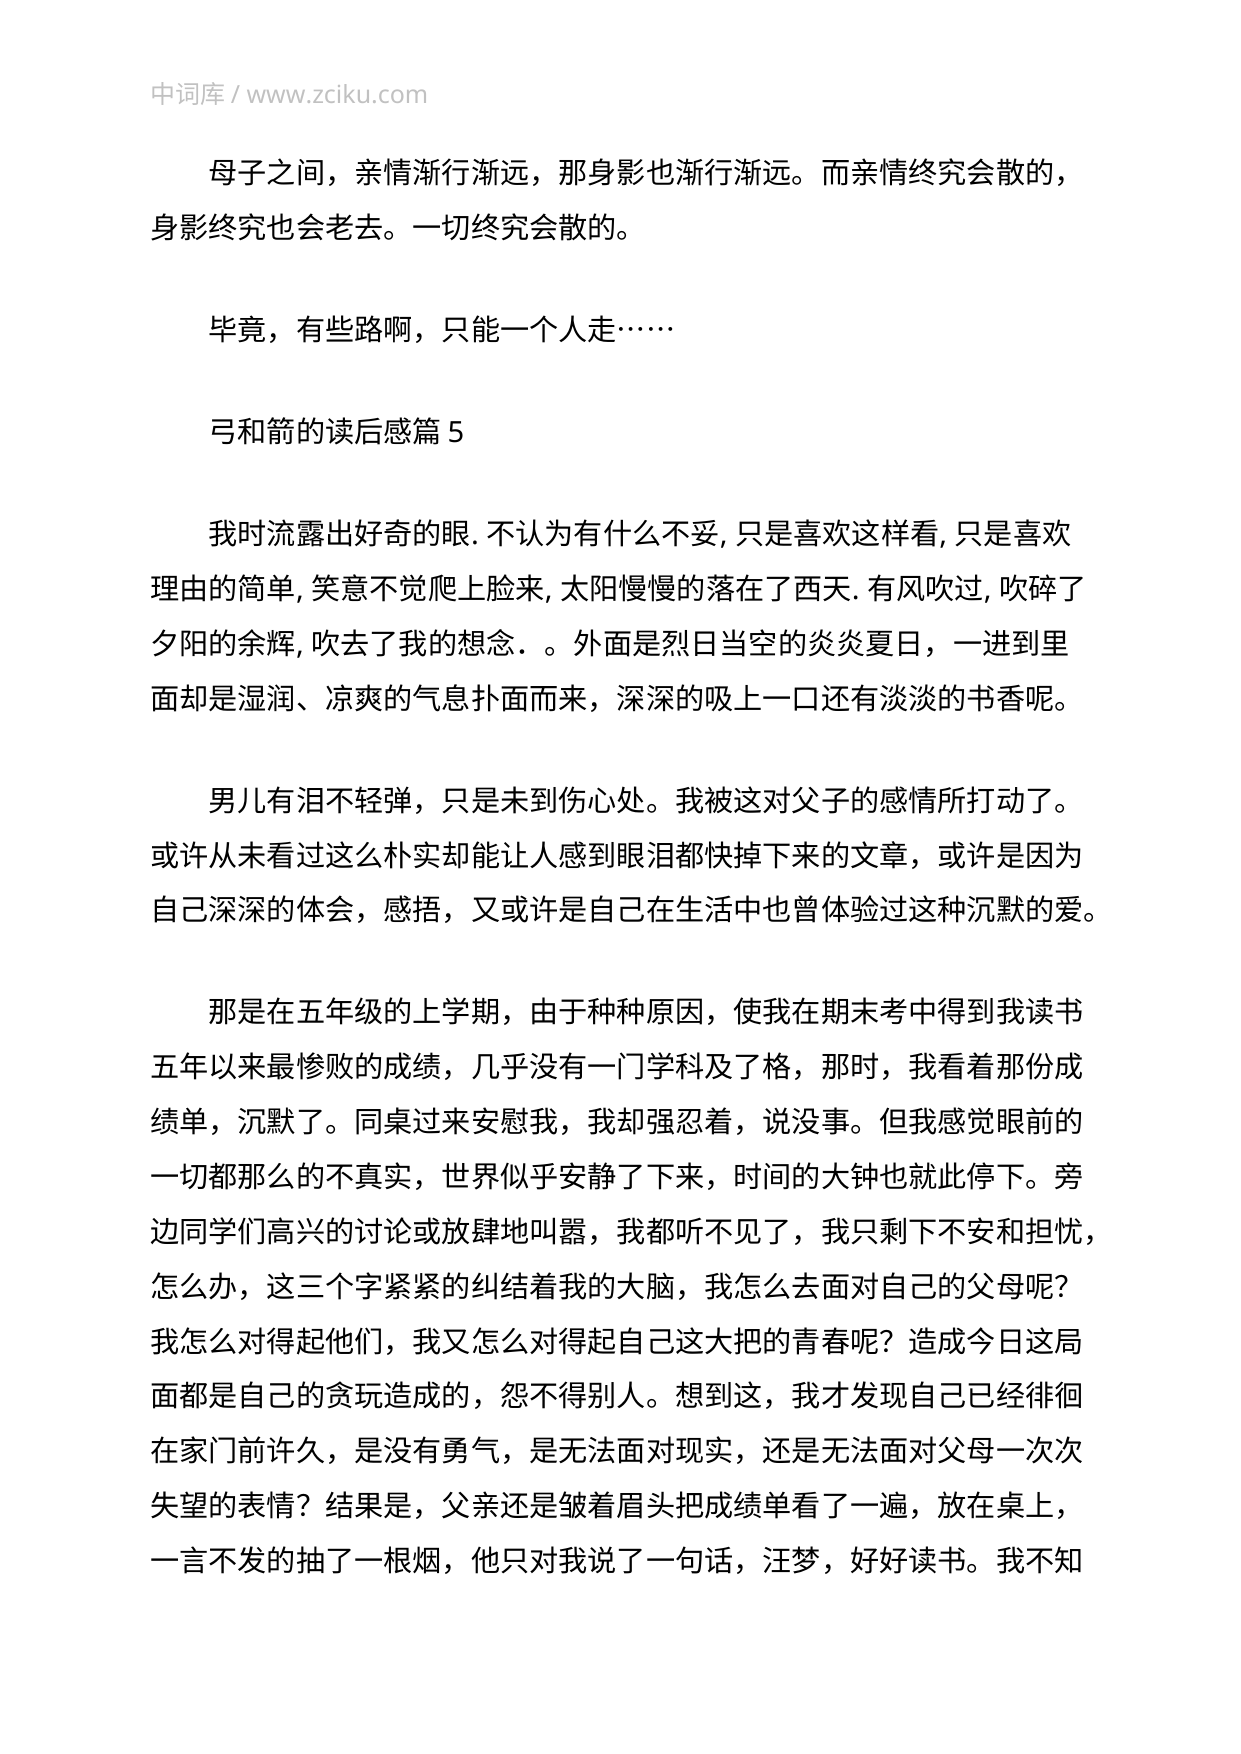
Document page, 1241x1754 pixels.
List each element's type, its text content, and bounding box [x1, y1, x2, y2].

text 毕竟，有些路啊，只能一个人走…… [150, 307, 1090, 349]
text 我时流露出好奇的眼. 不认为有什么不妥, 只是喜欢这样看, 只是喜欢理由的简单, 笑意不觉爬上脸来, 太阳慢慢的落在了西天. 有风吹过, 吹碎了夕阳的余辉, 吹去了我的想念．。外面是烈日当空的炎炎夏日，一进到里面却是湿润、凉爽的气息扑面而来，深深的吸上一口还有淡淡的书香呢。 [150, 510, 1090, 718]
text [150, 989, 1090, 1580]
text 男儿有泪不轻弹，只是未到伤心处。我被这对父子的感情所打动了。或许从未看过这么朴实却能让人感到眼泪都快掉下来的文章，或许是因为自己深深的体会，感捂，又或许是自己在生活中也曾体验过这种沉默的爱。 [150, 777, 1090, 929]
text 母子之间，亲情渐行渐远，那身影也渐行渐远。而亲情终究会散的，身影终究也会老去。一切终究会散的。 [150, 150, 1090, 247]
text 弓和箭的读后感篇5 [150, 408, 1090, 451]
